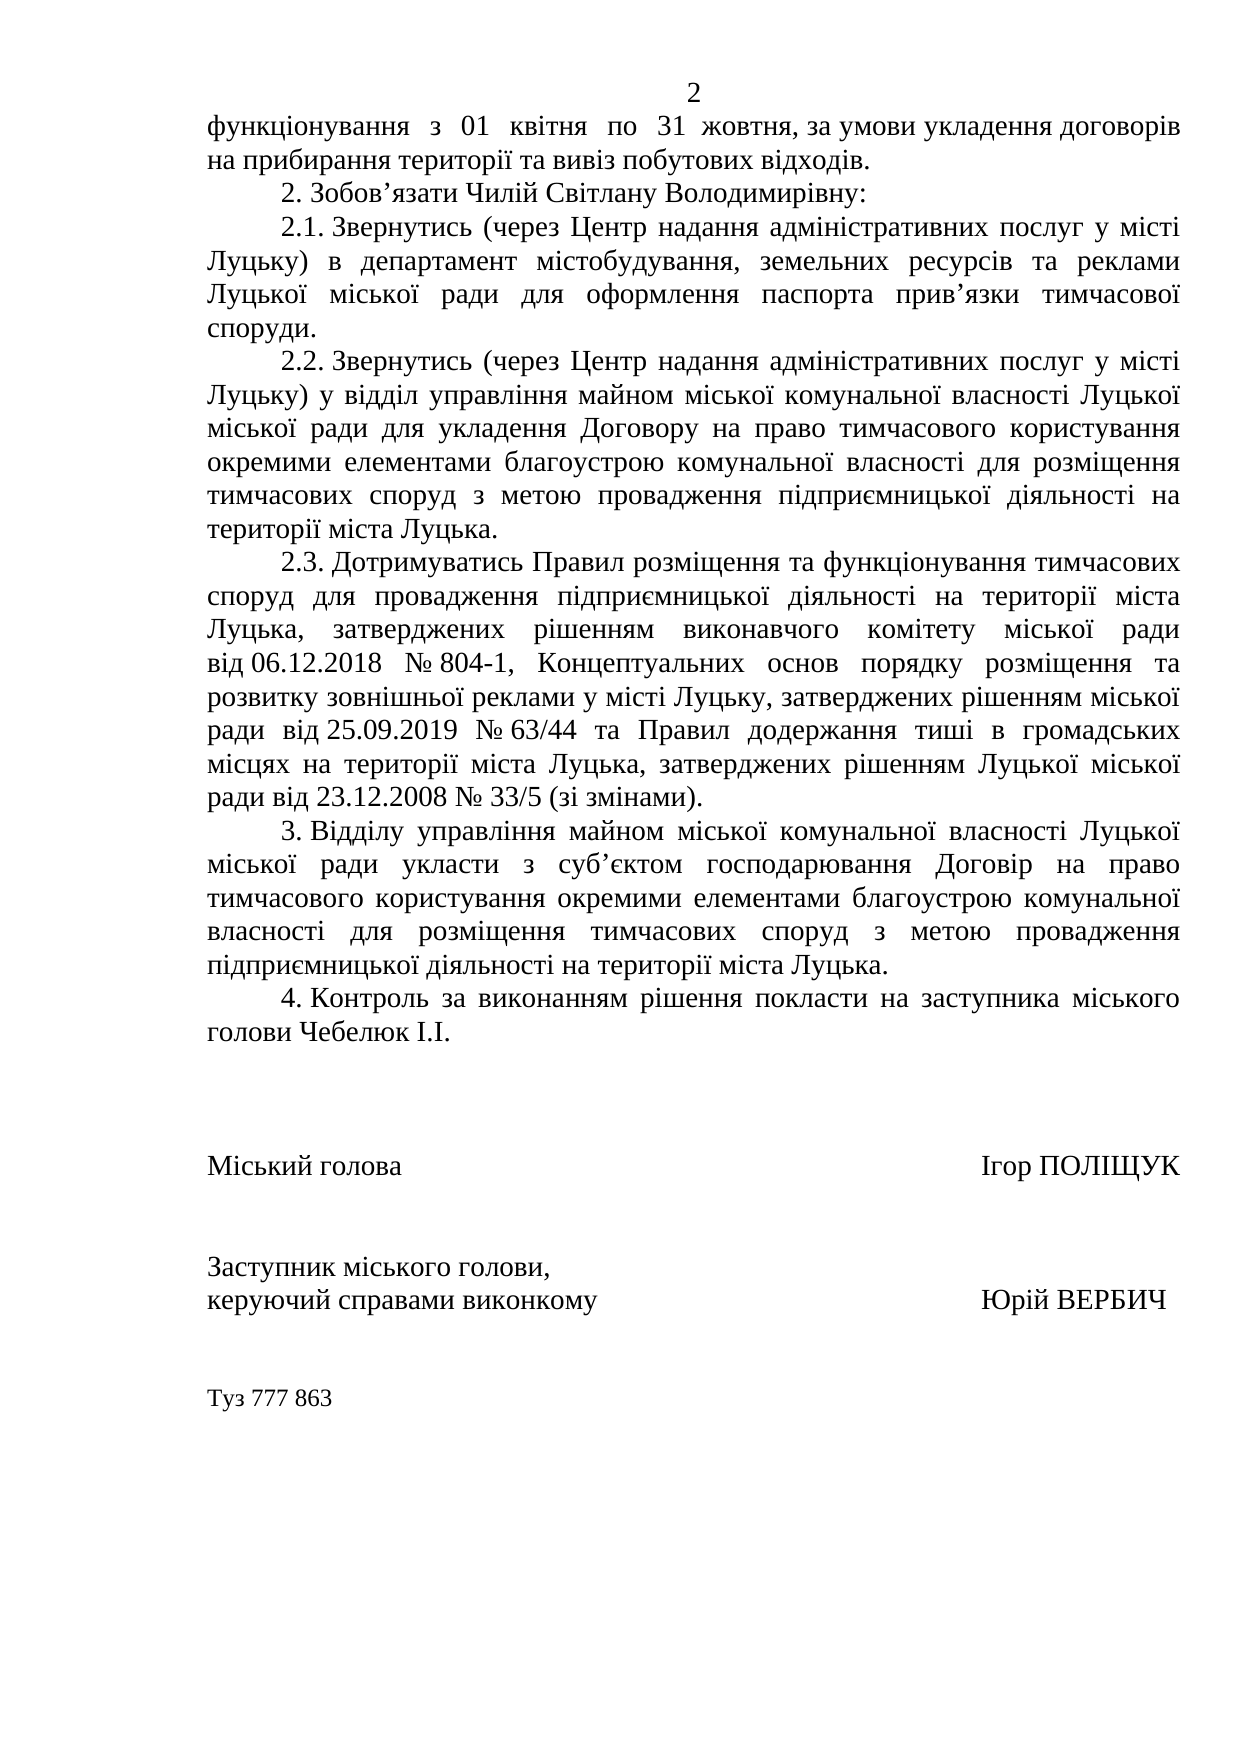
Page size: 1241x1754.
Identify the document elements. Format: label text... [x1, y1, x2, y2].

text Туз 777 863 [207, 1383, 1181, 1412]
text 2.1. Звернутись (через Центр надання адміністративних послуг у місті Луцьку) в департамент містобудування, земельних ресурсів та реклами Луцької міської ради для оформлення паспорта прив’язки тимчасової споруди. [207, 209, 1181, 343]
text 2.3. Дотримуватись Правил розміщення та функціонування тимчасових споруд для провадження підприємницької діяльності на території міста Луцька, затверджених рішенням виконавчого комітету міської ради від 06.12.2018 № 804-1, Концептуальних основ порядку розміщення та розвитку зовнішньої реклами у місті Луцьку, затверджених рішенням міської ради від 25.09.2019 № 63/44 та Правил додержання тиші в громадських місцях на території міста Луцька, затверджених рішенням Луцької міської ради від 23.12.2008 № 33/5 (зі змінами). [207, 544, 1181, 813]
text 3. Відділу управління майном міської комунальної власності Луцької міської ради укласти з суб’єктом господарювання Договір на право тимчасового користування окремими елементами благоустрою комунальної власності для розміщення тимчасових споруд з метою провадження підприємницької діяльності на території міста Луцька. [207, 813, 1181, 981]
text 2.2. Звернутись (через Центр надання адміністративних послуг у місті Луцьку) у відділ управління майном міської комунальної власності Луцької міської ради для укладення Договору на право тимчасового користування окремими елементами благоустрою комунальної власності для розміщення тимчасових споруд з метою провадження підприємницької діяльності на території міста Луцька. [207, 343, 1181, 544]
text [207, 108, 1181, 176]
text Заступник міського голови, [207, 1249, 1181, 1282]
text 2. Зобов’язати Чилій Світлану Володимирівну: [207, 176, 1181, 209]
text 4. Контроль за виконанням рішення покласти на заступника міського голови Чебелюк І.І. [207, 981, 1181, 1048]
text Міський голова Ігор ПОЛІЩУК [207, 1148, 1181, 1182]
text керуючий справами виконкому Юрій ВЕРБИЧ [207, 1282, 1181, 1316]
